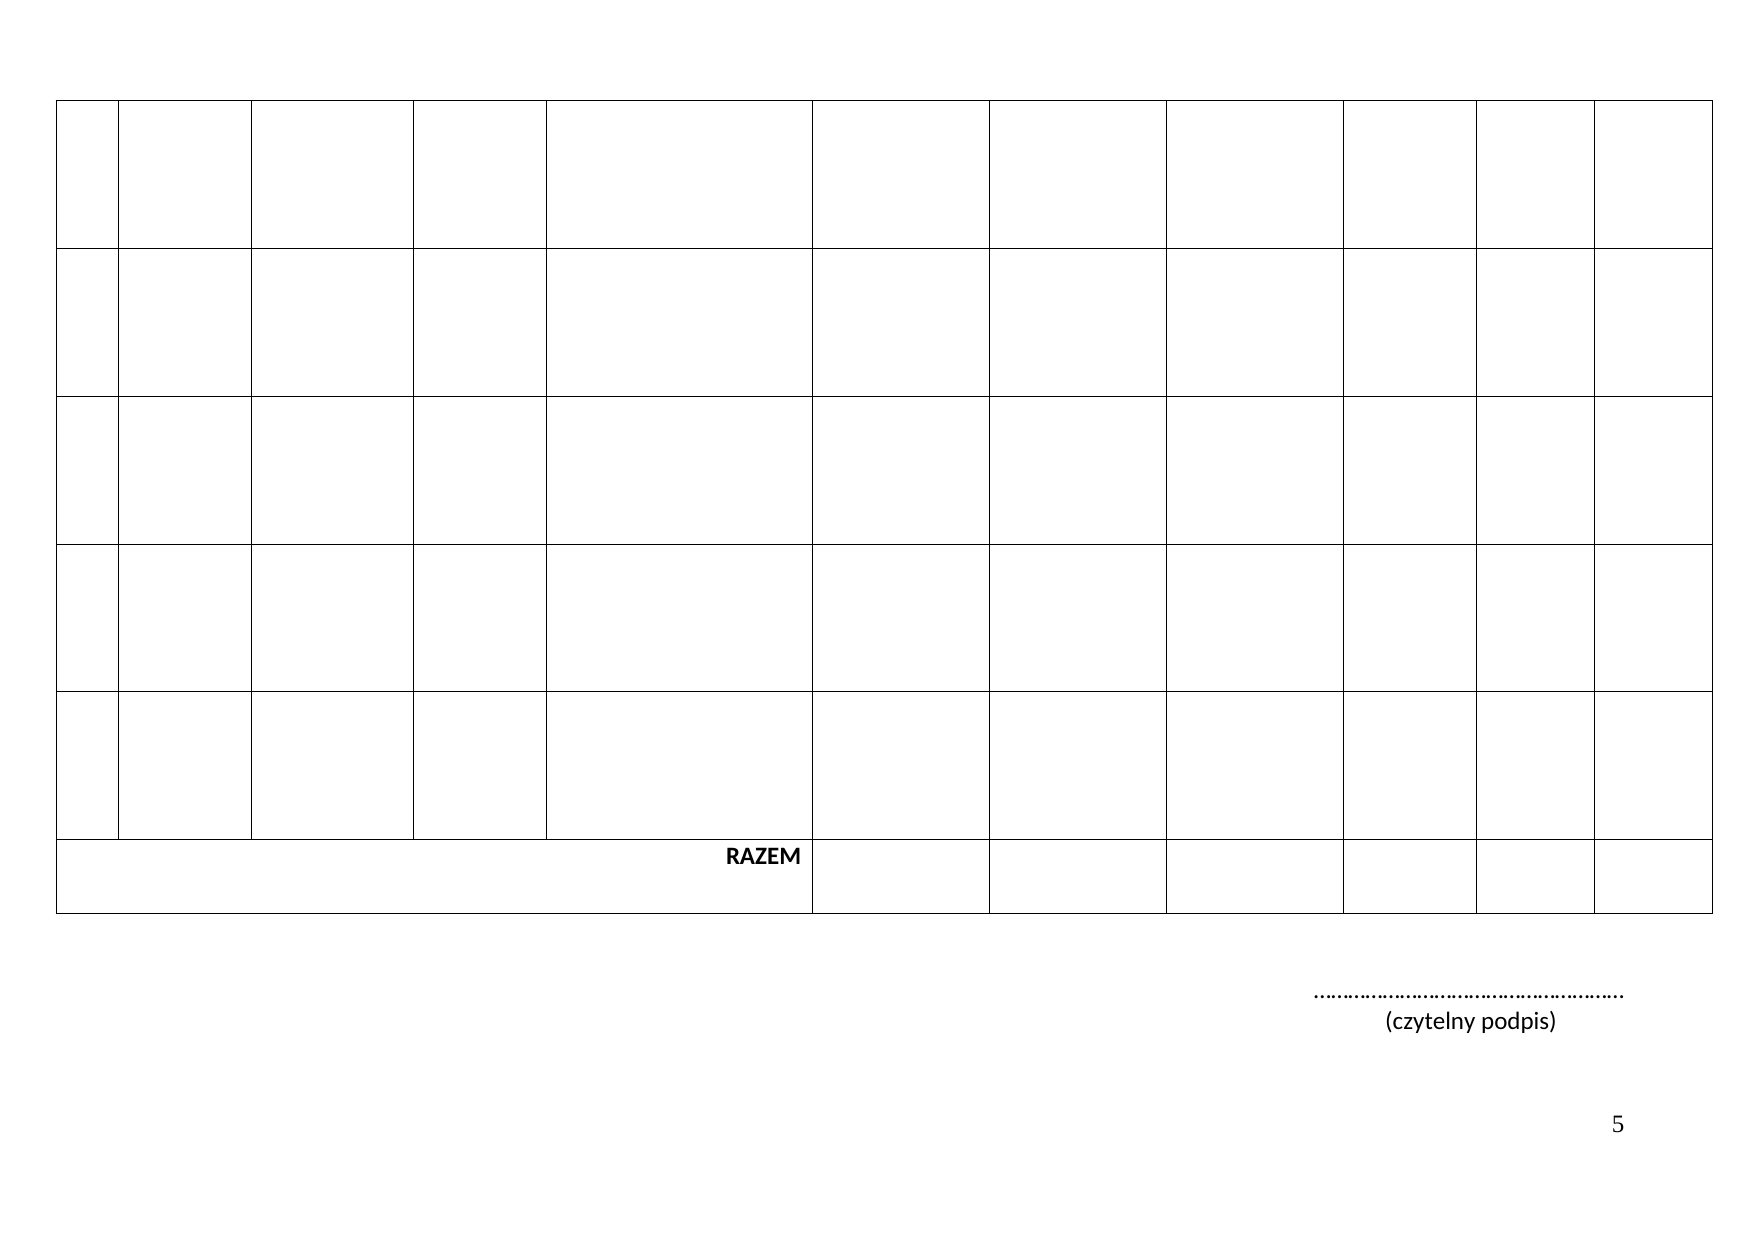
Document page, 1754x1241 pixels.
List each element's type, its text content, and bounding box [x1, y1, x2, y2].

table_cell [414, 692, 546, 839]
table_cell [1477, 101, 1594, 248]
table_cell [1477, 840, 1594, 912]
table_cell [990, 840, 1166, 912]
table_cell [57, 101, 118, 248]
table_cell [1167, 545, 1343, 691]
table_cell [547, 249, 812, 396]
table_cell [1344, 249, 1476, 396]
table_cell [119, 101, 251, 248]
table_cell [1477, 397, 1594, 543]
table_cell [1167, 101, 1343, 248]
table_cell [990, 249, 1166, 396]
table_cell [1167, 692, 1343, 839]
text ……………………………………………… [130, 974, 1624, 1005]
table_cell [1344, 840, 1476, 912]
table_cell [1477, 249, 1594, 396]
table_cell [1477, 545, 1594, 691]
table_cell [252, 692, 413, 839]
table_cell [813, 101, 989, 248]
table_cell [990, 397, 1166, 543]
table_cell [813, 840, 989, 912]
table_cell [547, 397, 812, 543]
table_cell [813, 397, 989, 543]
table_cell [1344, 101, 1476, 248]
table_cell [813, 692, 989, 839]
table_cell [547, 101, 812, 248]
table_cell [57, 545, 118, 691]
table_cell [547, 545, 812, 691]
table_cell [252, 397, 413, 543]
table_cell [990, 545, 1166, 691]
table_cell [1595, 101, 1712, 248]
table_cell [252, 249, 413, 396]
table_cell [1167, 840, 1343, 912]
table_cell [414, 545, 546, 691]
table_cell [547, 692, 812, 839]
table_cell [1595, 545, 1712, 691]
table_cell [119, 249, 251, 396]
table_cell [1595, 692, 1712, 839]
table_cell [1595, 840, 1712, 912]
table_cell [119, 692, 251, 839]
table_cell [57, 249, 118, 396]
table_cell [1595, 249, 1712, 396]
table_cell [990, 101, 1166, 248]
table_cell [1344, 692, 1476, 839]
table_cell [57, 397, 118, 543]
table_cell [414, 249, 546, 396]
table_cell [813, 249, 989, 396]
table_cell [990, 692, 1166, 839]
table_cell [1167, 397, 1343, 543]
table_cell [119, 545, 251, 691]
table_cell [813, 545, 989, 691]
text (czytelny podpis) [1311, 1005, 1624, 1036]
table_cell [1595, 397, 1712, 543]
table_cell RAZEM [57, 840, 812, 912]
table_cell [1344, 397, 1476, 543]
table_cell [414, 101, 546, 248]
table_cell [57, 692, 118, 839]
table_cell [252, 101, 413, 248]
table_cell [252, 545, 413, 691]
table_cell [1477, 692, 1594, 839]
table_cell [1344, 545, 1476, 691]
table_cell [119, 397, 251, 543]
table_cell [414, 397, 546, 543]
table_cell [1167, 249, 1343, 396]
